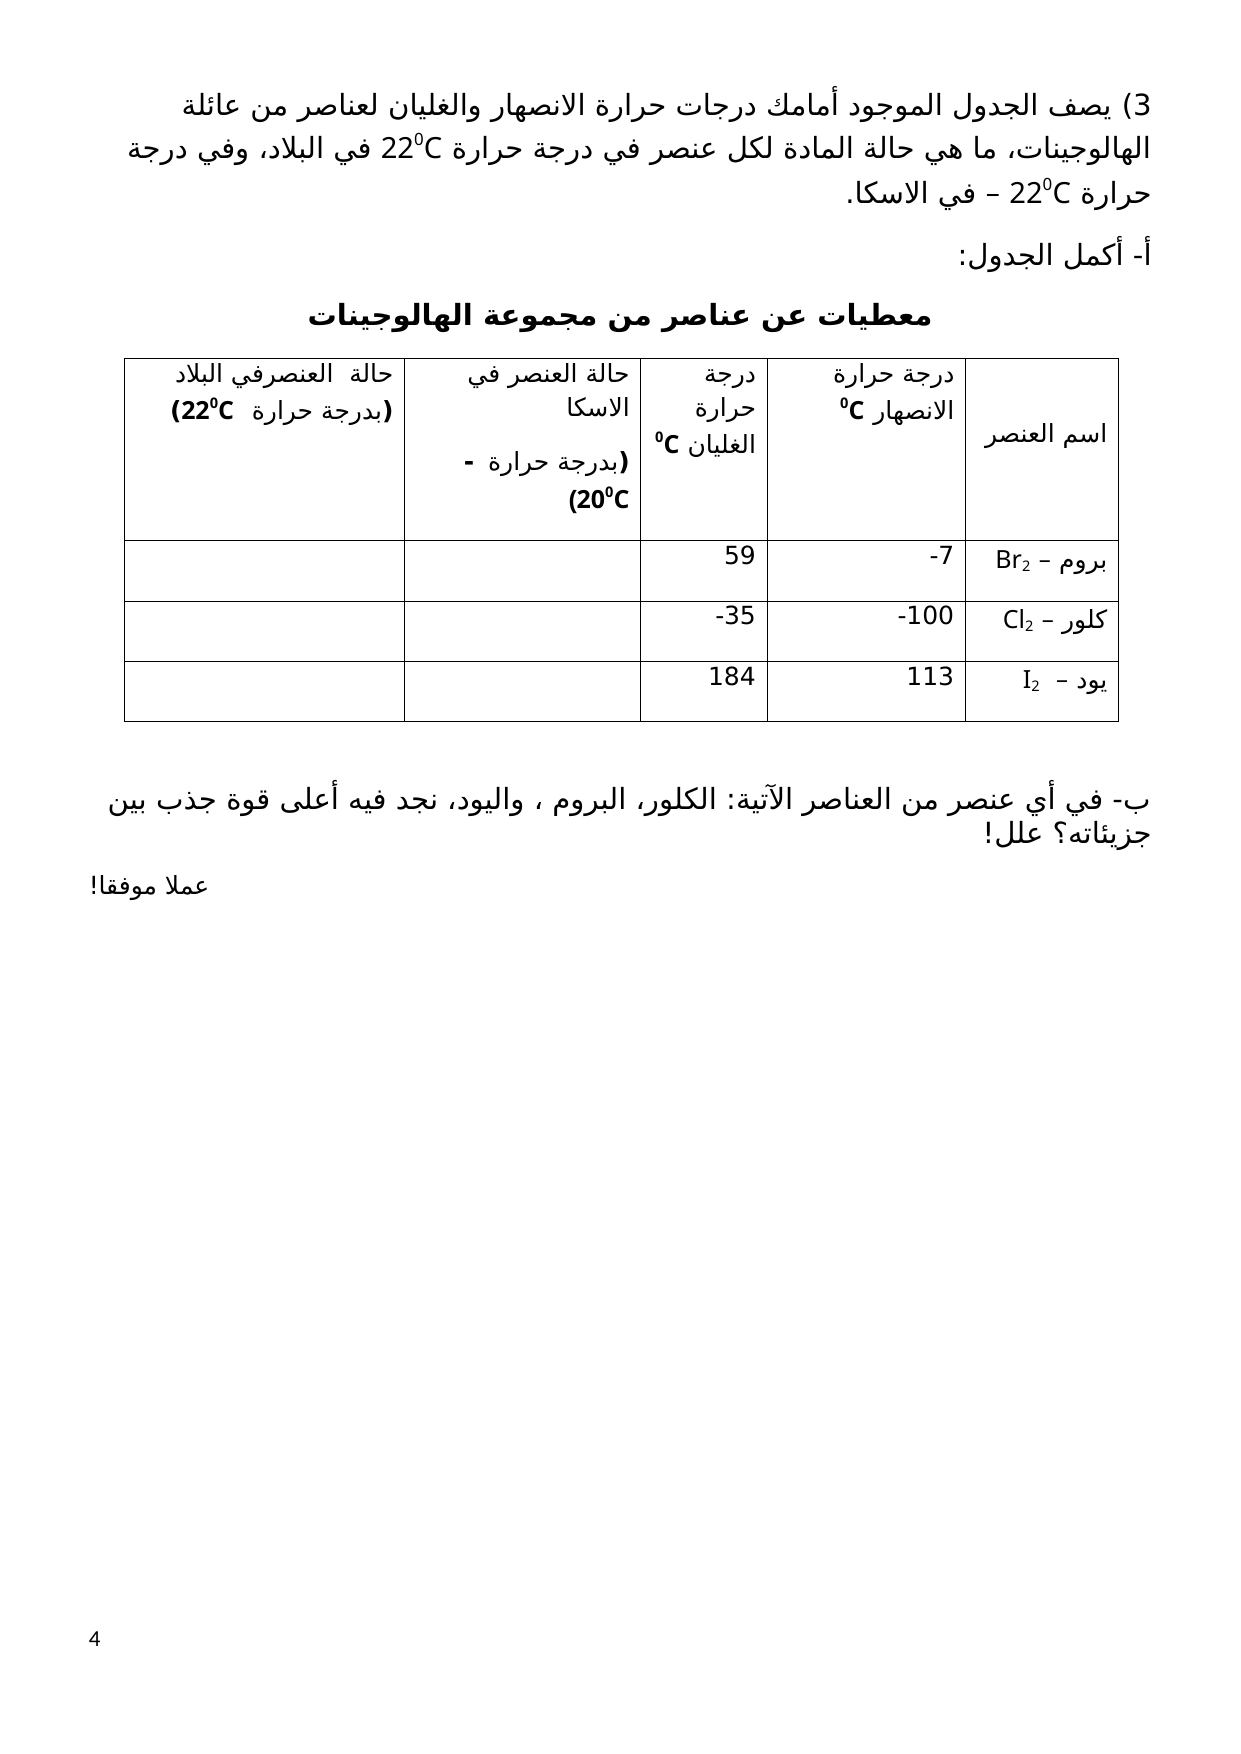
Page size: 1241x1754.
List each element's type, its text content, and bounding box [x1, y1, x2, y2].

table_header درجة حرارة الانصهار 0C [768, 359, 965, 540]
table_cell كلور – Cl2 [966, 602, 1118, 661]
table_cell بروم – Br2 [966, 541, 1118, 601]
table_cell [405, 662, 640, 721]
table_header درجة حرارة الغليان 0C [641, 359, 767, 540]
text أ- أكمل الجدول: [89, 239, 1152, 273]
table_header اسم العنصر [966, 359, 1118, 540]
text ب- في أي عنصر من العناصر الآتية: الكلور، البروم ، واليود، نجد فيه أعلى قوة جذب بين جزيئاته؟ علل! [89, 782, 1152, 850]
table_cell [125, 541, 404, 601]
table_cell [405, 602, 640, 661]
table_cell يود – I2 [966, 662, 1118, 721]
table_header حالة العنصرفي البلاد (بدرجة حرارة 220C) [125, 359, 404, 540]
text عملا موفقا! [89, 871, 1152, 900]
table_cell 35- [641, 602, 767, 661]
table_cell [405, 541, 640, 601]
text 3) يصف الجدول الموجود أمامك درجات حرارة الانصهار والغليان لعناصر من عائلة الهالوجينات، ما هي حالة المادة لكل عنصر في درجة حرارة 220C في البلاد، وفي درجة حرارة 220C – في الاسكا. [89, 89, 1152, 212]
table_cell 113 [768, 662, 965, 721]
table_cell 59 [641, 541, 767, 601]
text معطيات عن عناصر من مجموعة الهالوجينات [89, 298, 1152, 332]
table_header حالة العنصر في الاسكا (بدرجة حرارة -200C) [405, 359, 640, 540]
table_cell 100- [768, 602, 965, 661]
table_cell [125, 602, 404, 661]
table_cell 184 [641, 662, 767, 721]
table_cell 7- [768, 541, 965, 601]
table_cell [125, 662, 404, 721]
